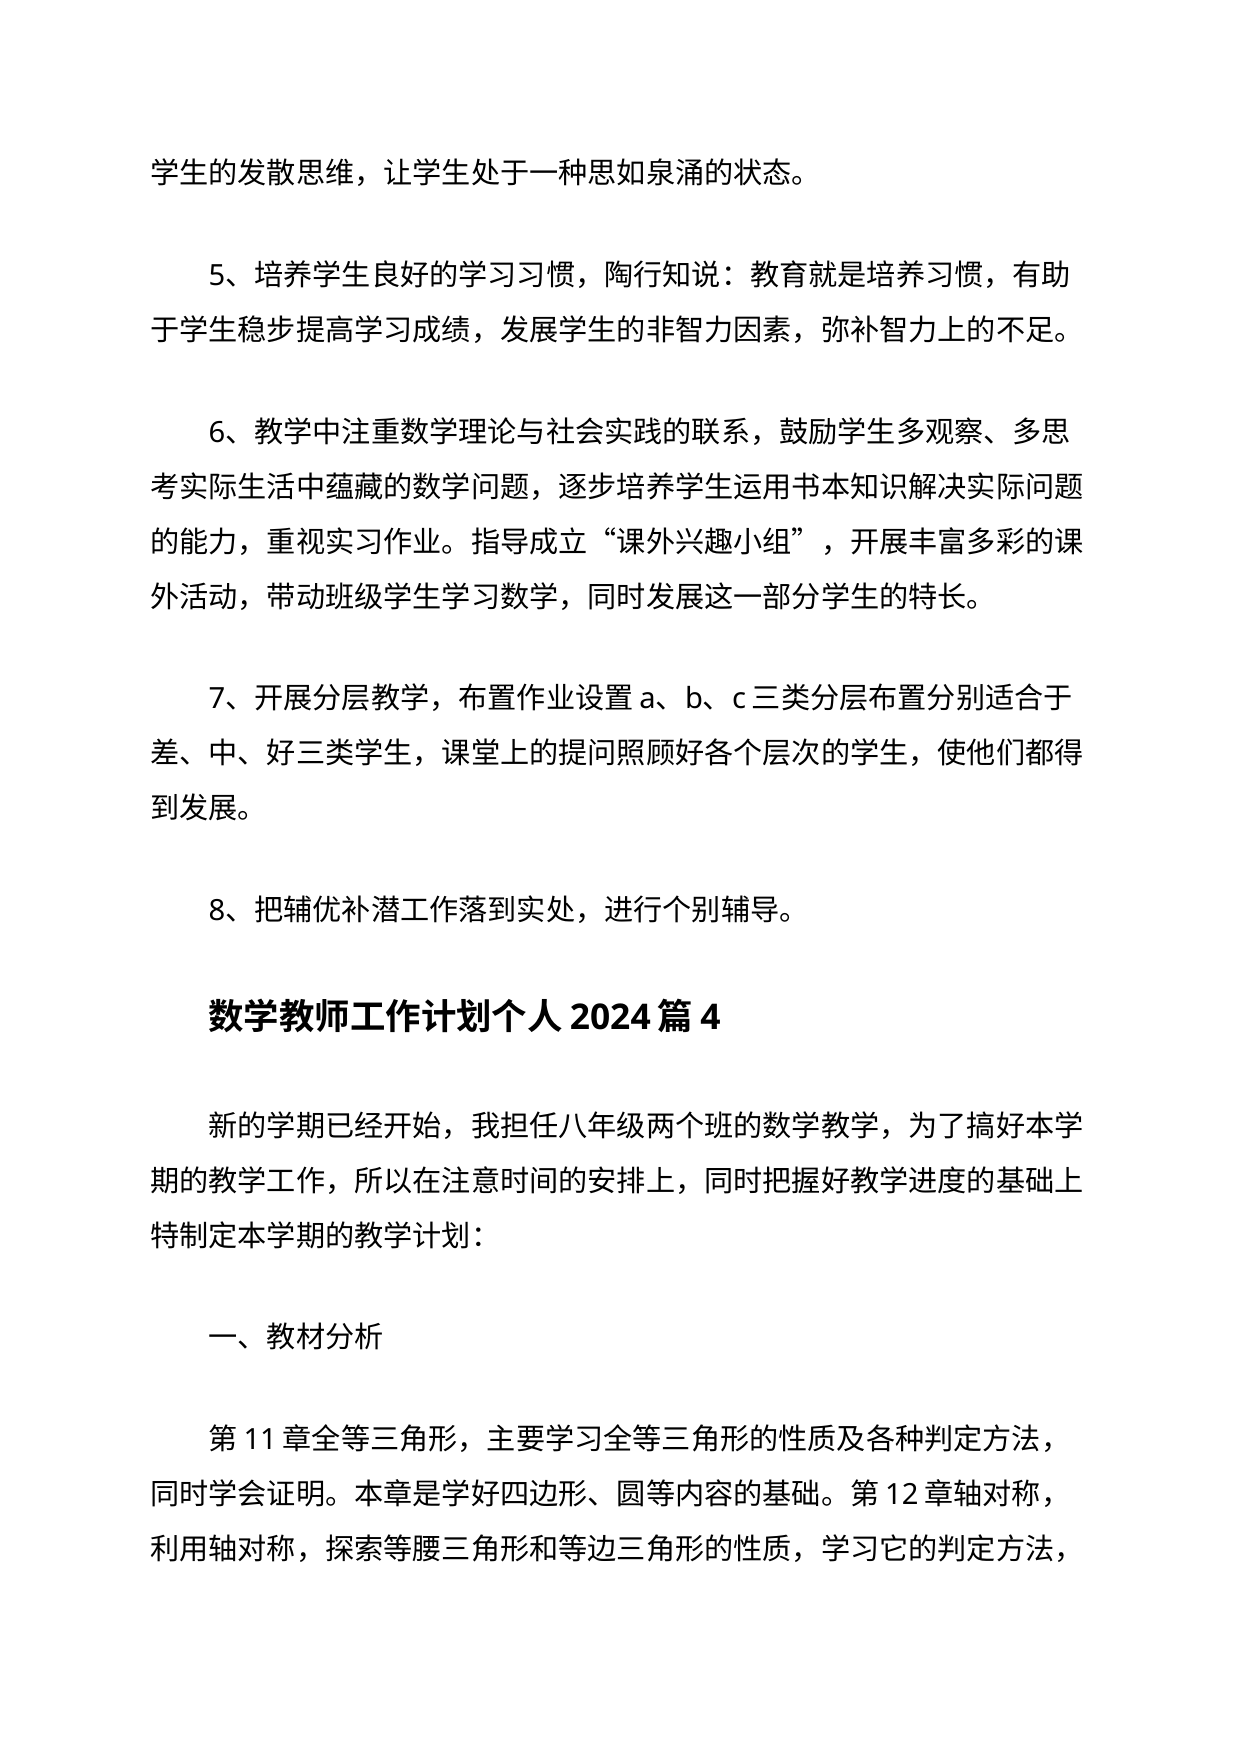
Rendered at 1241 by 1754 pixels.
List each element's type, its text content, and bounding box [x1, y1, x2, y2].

text 8、把辅优补潜工作落到实处，进行个别辅导。 [150, 887, 1090, 929]
text 一、教材分析 [150, 1314, 1090, 1356]
text 6、教学中注重数学理论与社会实践的联系，鼓励学生多观察、多思考实际生活中蕴藏的数学问题，逐步培养学生运用书本知识解决实际问题的能力，重视实习作业。指导成立“课外兴趣小组”，开展丰富多彩的课外活动，带动班级学生学习数学，同时发展这一部分学生的特长。 [150, 408, 1090, 616]
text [150, 1416, 1090, 1568]
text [150, 150, 1090, 192]
text 新的学期已经开始，我担任八年级两个班的数学教学，为了搞好本学期的教学工作，所以在注意时间的安排上，同时把握好教学进度的基础上特制定本学期的教学计划： [150, 1102, 1090, 1254]
text 数学教师工作计划个人2024篇4 [150, 989, 1090, 1040]
text 5、培养学生良好的学习习惯，陶行知说：教育就是培养习惯，有助于学生稳步提高学习成绩，发展学生的非智力因素，弥补智力上的不足。 [150, 252, 1090, 349]
text 7、开展分层教学，布置作业设置a、b、c三类分层布置分别适合于差、中、好三类学生，课堂上的提问照顾好各个层次的学生，使他们都得到发展。 [150, 675, 1090, 827]
